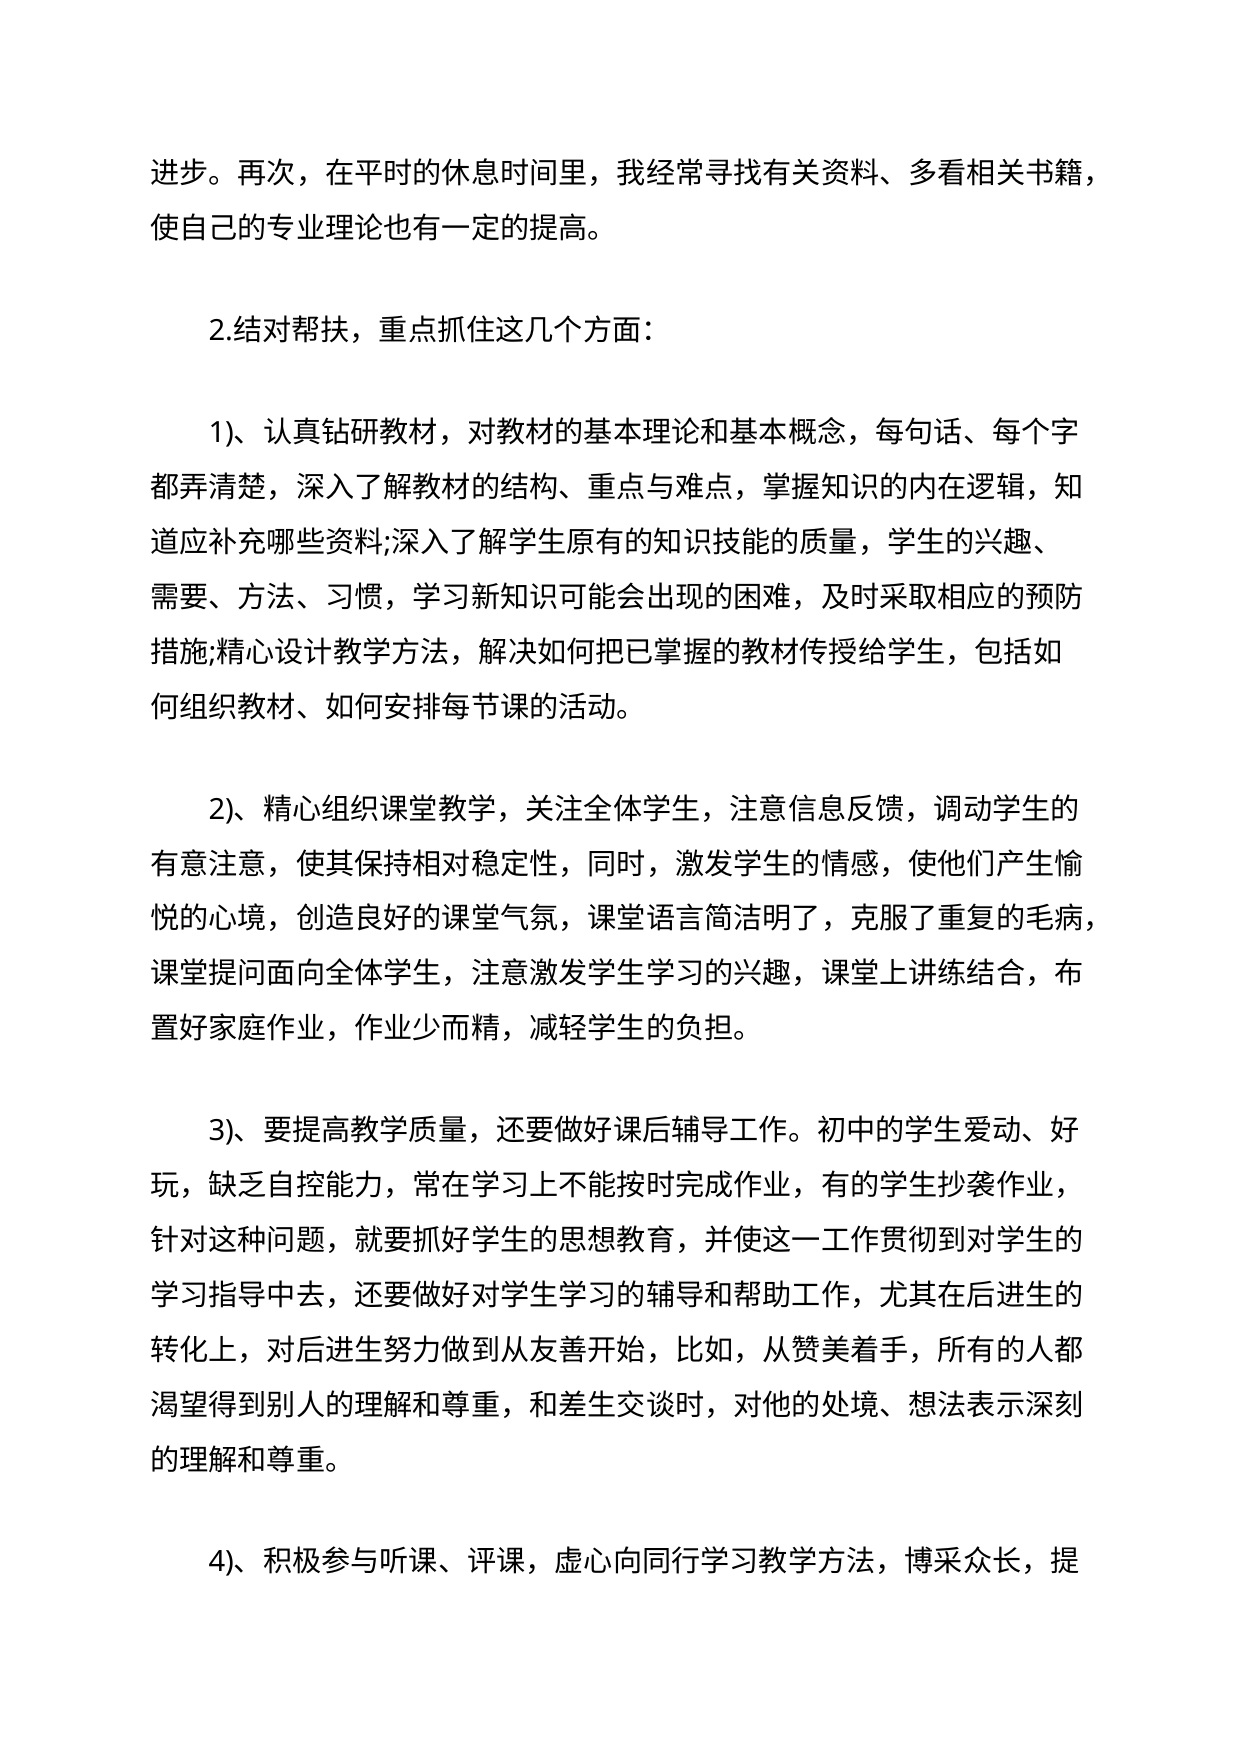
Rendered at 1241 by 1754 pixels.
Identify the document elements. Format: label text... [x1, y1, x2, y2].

text 2.结对帮扶，重点抓住这几个方面： [150, 307, 1090, 349]
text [150, 1538, 1090, 1580]
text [150, 150, 1090, 247]
text 2)、精心组织课堂教学，关注全体学生，注意信息反馈，调动学生的有意注意，使其保持相对稳定性，同时，激发学生的情感，使他们产生愉悦的心境，创造良好的课堂气氛，课堂语言简洁明了，克服了重复的毛病，课堂提问面向全体学生，注意激发学生学习的兴趣，课堂上讲练结合，布置好家庭作业，作业少而精，减轻学生的负担。 [150, 785, 1090, 1047]
text 3)、要提高教学质量，还要做好课后辅导工作。初中的学生爱动、好玩，缺乏自控能力，常在学习上不能按时完成作业，有的学生抄袭作业，针对这种问题，就要抓好学生的思想教育，并使这一工作贯彻到对学生的学习指导中去，还要做好对学生学习的辅导和帮助工作，尤其在后进生的转化上，对后进生努力做到从友善开始，比如，从赞美着手，所有的人都渴望得到别人的理解和尊重，和差生交谈时，对他的处境、想法表示深刻的理解和尊重。 [150, 1107, 1090, 1478]
text 1)、认真钻研教材，对教材的基本理论和基本概念，每句话、每个字都弄清楚，深入了解教材的结构、重点与难点，掌握知识的内在逻辑，知道应补充哪些资料;深入了解学生原有的知识技能的质量，学生的兴趣、需要、方法、习惯，学习新知识可能会出现的困难，及时采取相应的预防措施;精心设计教学方法，解决如何把已掌握的教材传授给学生，包括如何组织教材、如何安排每节课的活动。 [150, 409, 1090, 726]
